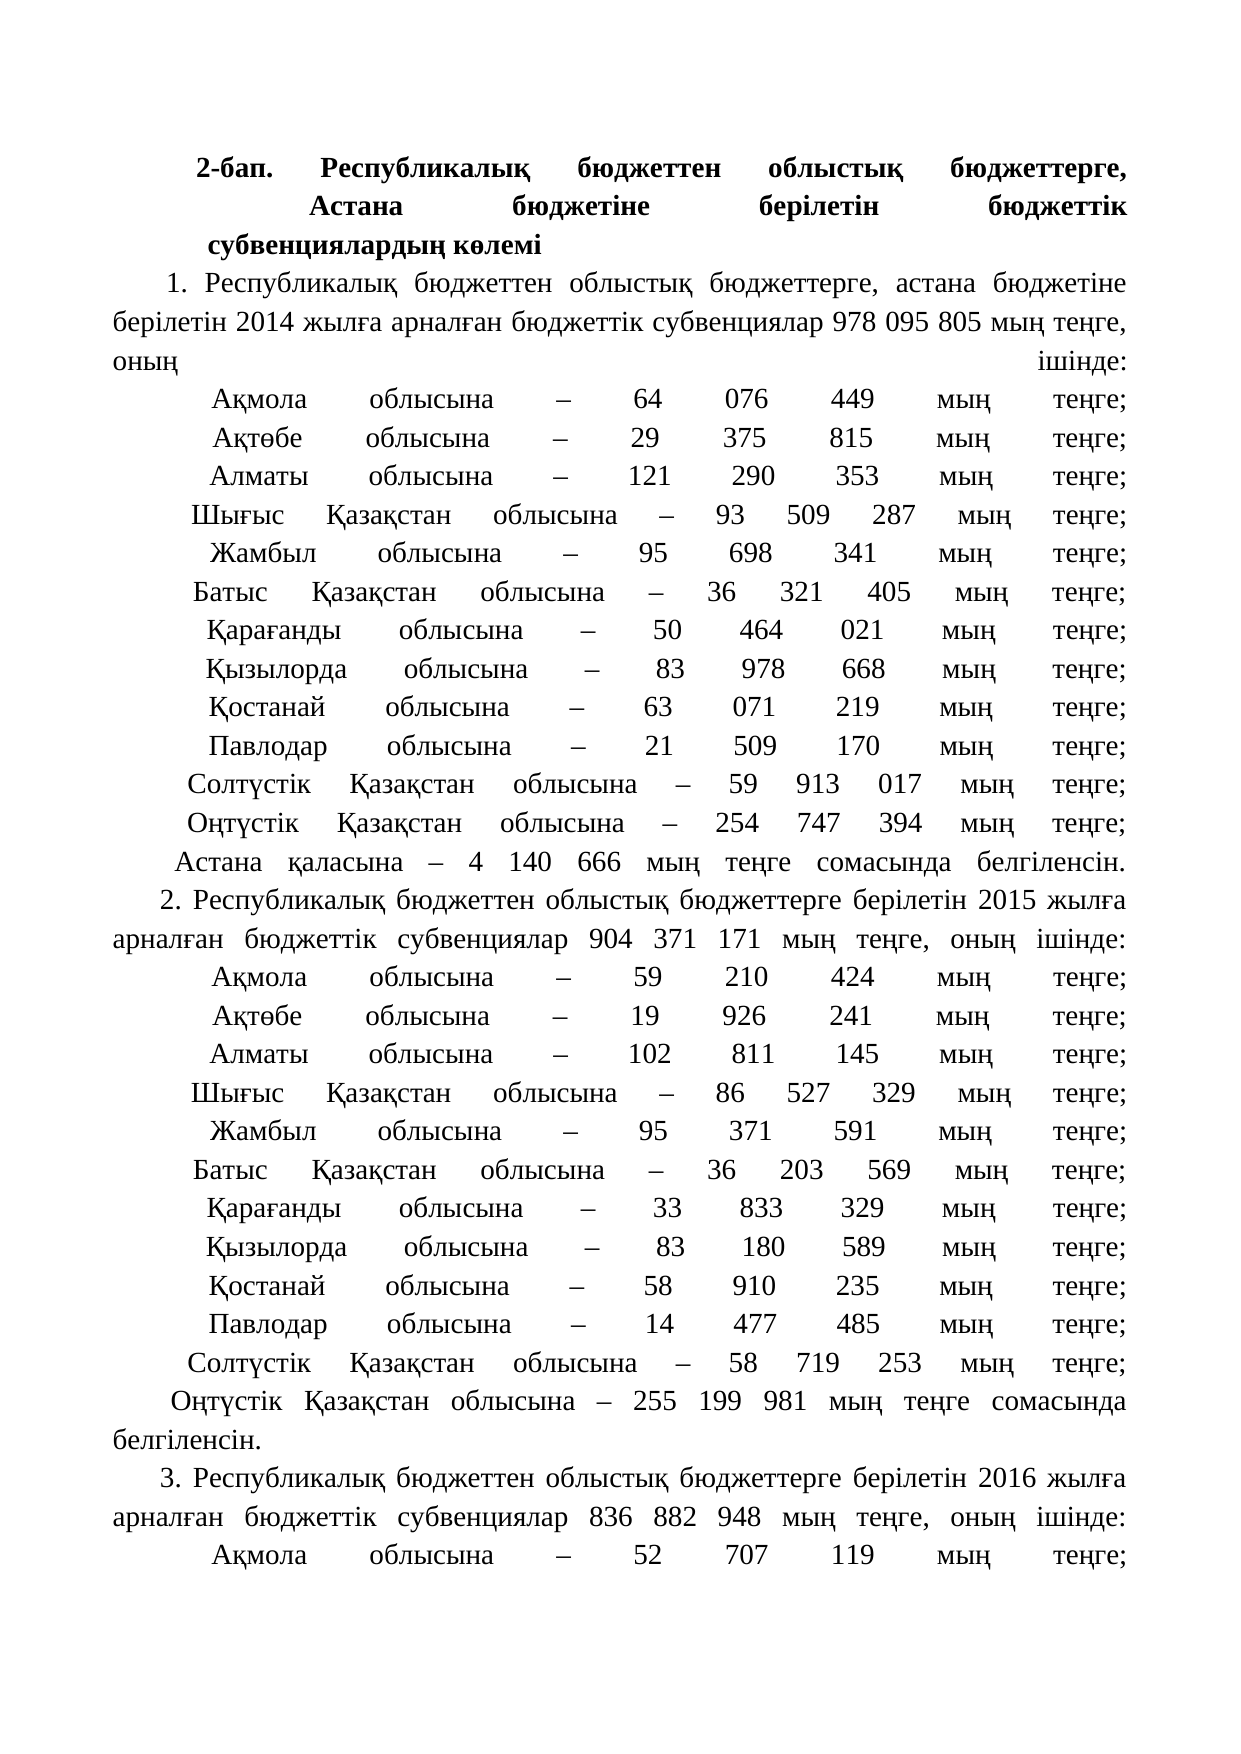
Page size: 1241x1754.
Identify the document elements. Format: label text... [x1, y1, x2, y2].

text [112, 266, 1128, 1571]
text 2-бап. Республикалық бюджеттен облыстық бюджеттерге, Астана бюджетіне берілетін бюджеттік субвенциялардың көлемі [112, 150, 1128, 261]
